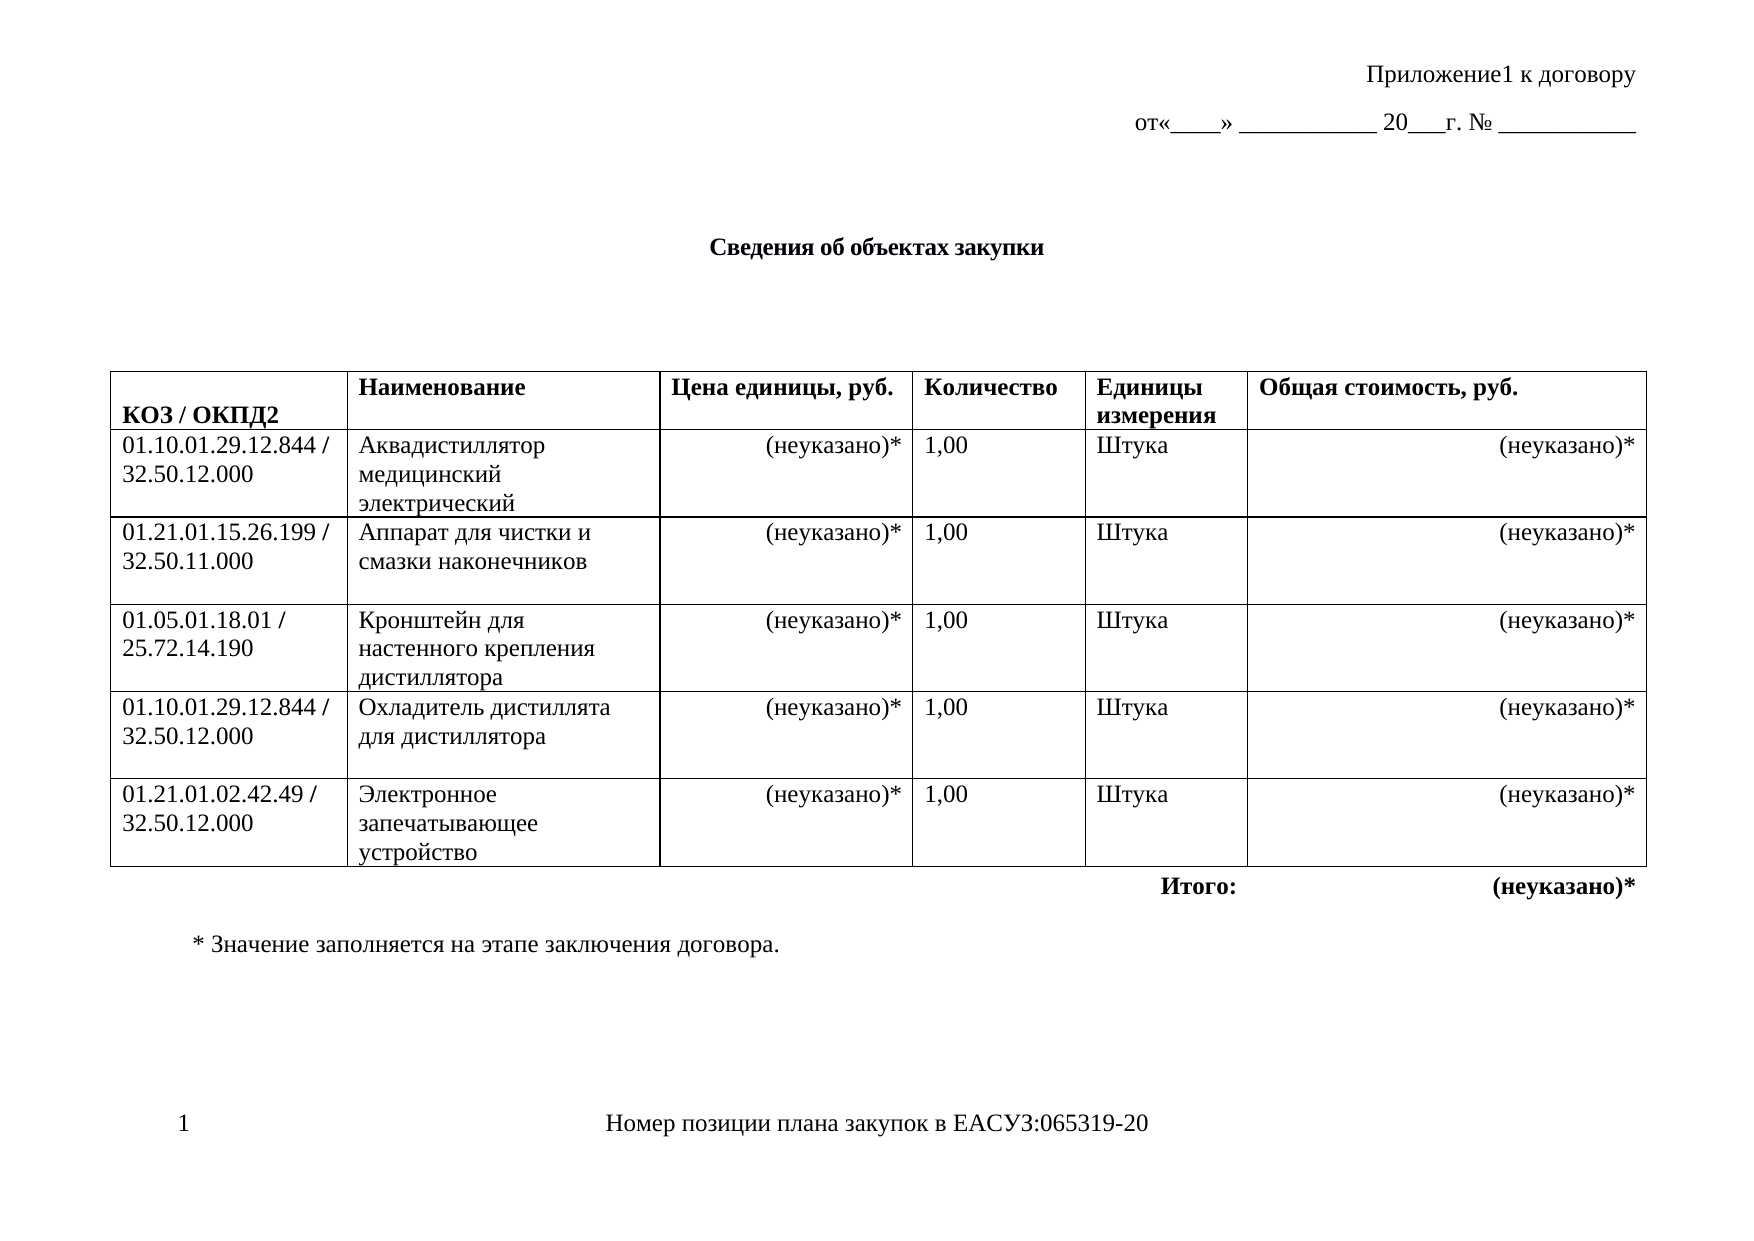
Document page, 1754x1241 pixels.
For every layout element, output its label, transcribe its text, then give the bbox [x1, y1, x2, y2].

subtitle Сведения об объектах закупки [118, 232, 1636, 261]
text Приложение к [118, 59, 1636, 88]
text отг. № [118, 107, 1636, 135]
